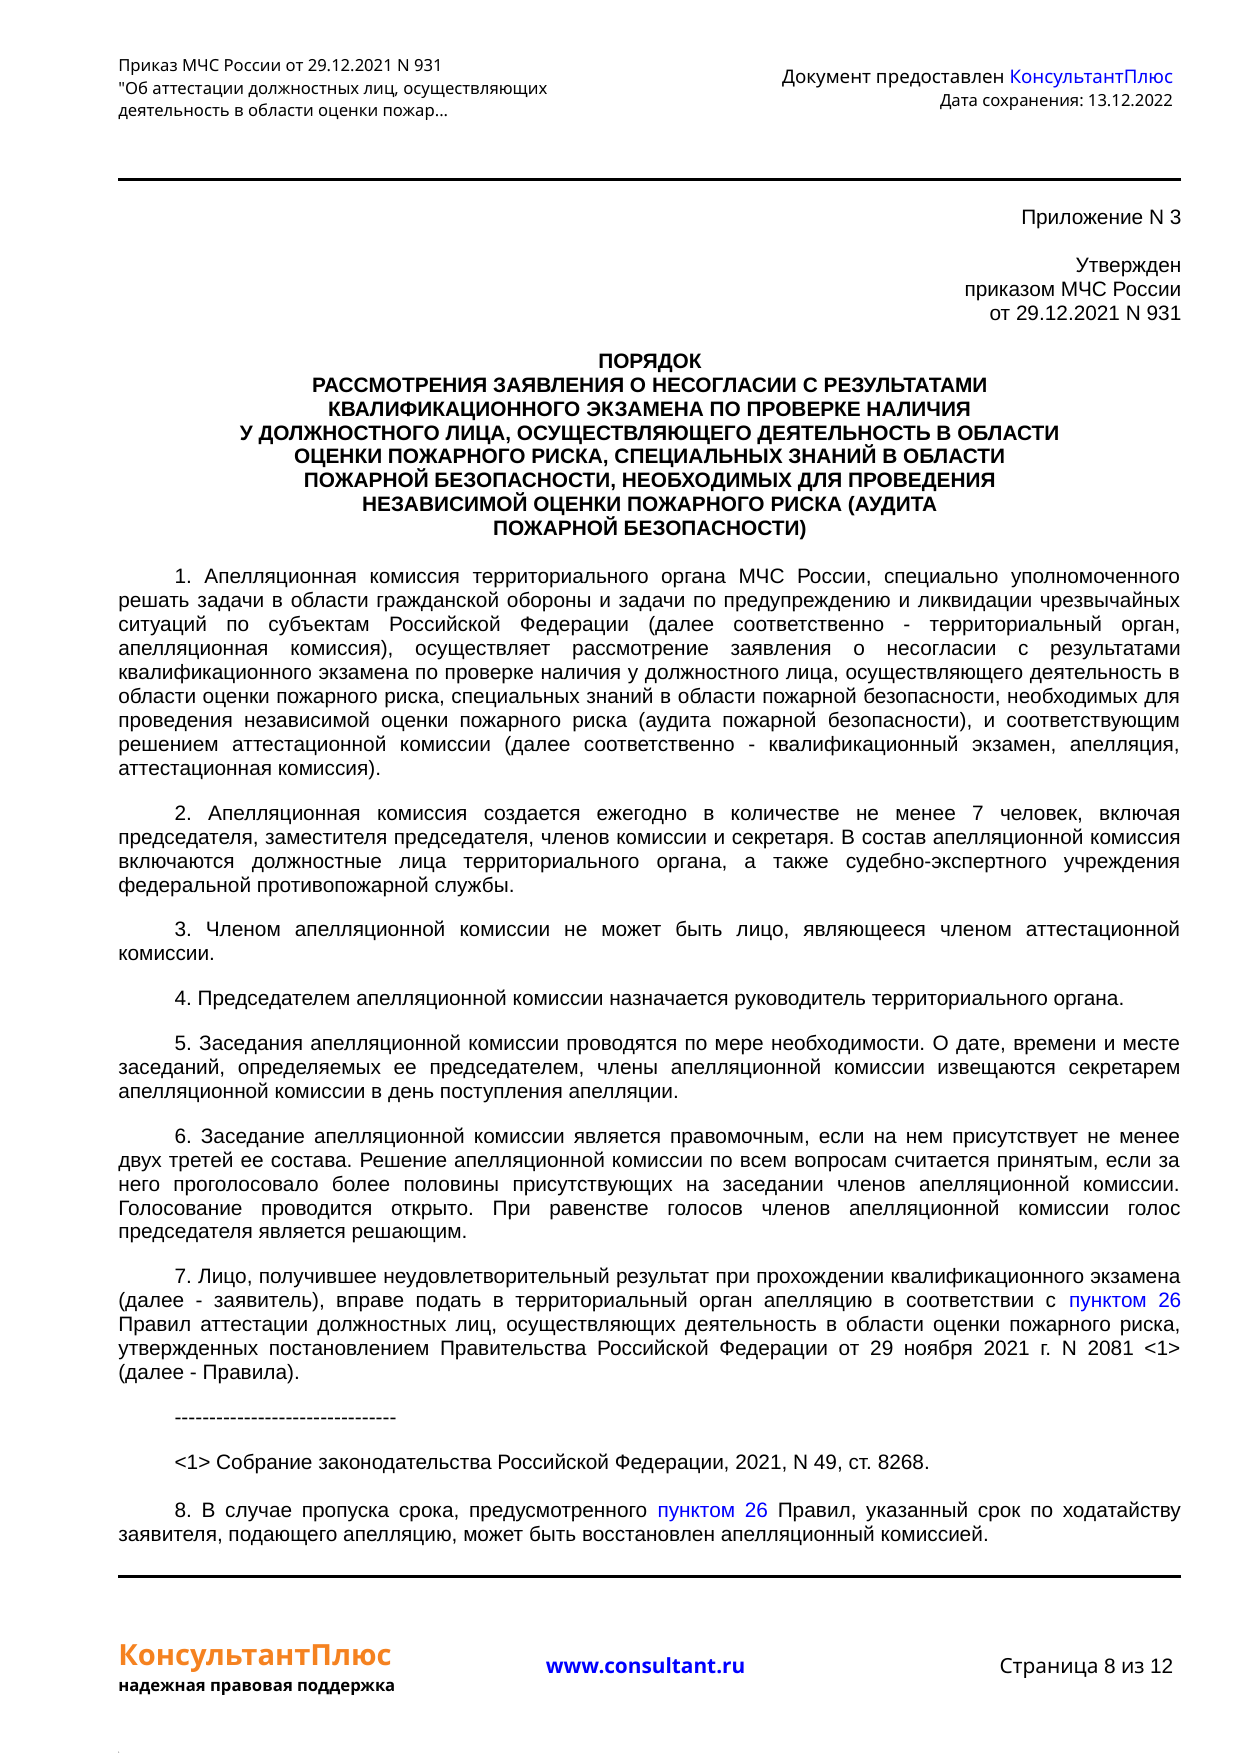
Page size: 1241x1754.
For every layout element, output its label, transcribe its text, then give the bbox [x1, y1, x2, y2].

text 6. Заседание апелляционной комиссии является правомочным, если на нем присутствует не менее двух третей ее состава. Решение апелляционной комиссии по всем вопросам считается принятым, если за него проголосовало более половины присутствующих на заседании членов апелляционной комиссии. Голосование проводится открыто. При равенстве голосов членов апелляционной комиссии голос председателя является решающим. [118, 1123, 1181, 1243]
title ОЦЕНКИ ПОЖАРНОГО РИСКА, СПЕЦИАЛЬНЫХ ЗНАНИЙ В ОБЛАСТИ [118, 444, 1181, 468]
title РАССМОТРЕНИЯ ЗАЯВЛЕНИЯ О НЕСОГЛАСИИ С РЕЗУЛЬТАТАМИ [118, 372, 1181, 396]
title У ДОЛЖНОСТНОГО ЛИЦА, ОСУЩЕСТВЛЯЮЩЕГО ДЕЯТЕЛЬНОСТЬ В ОБЛАСТИ [118, 420, 1181, 444]
text 3. Членом апелляционной комиссии не может быть лицо, являющееся членом аттестационной комиссии. [118, 917, 1181, 965]
text от 29.12.2021 N 931 [118, 301, 1181, 324]
text -------------------------------- [118, 1405, 1181, 1429]
text 8. В случае пропуска срока, предусмотренного пунктом 26 Правил, указанный срок по ходатайству заявителя, подающего апелляцию, может быть восстановлен апелляционный комиссией. [118, 1497, 1181, 1545]
text Утвержден [118, 253, 1181, 277]
text 4. Председателем апелляционной комиссии назначается руководитель территориального органа. [118, 986, 1181, 1010]
text <1> Собрание законодательства Российской Федерации, 2021, N 49, ст. 8268. [118, 1449, 1181, 1473]
text 1. Апелляционная комиссия территориального органа МЧС России, специально уполномоченного решать задачи в области гражданской обороны и задачи по предупреждению и ликвидации чрезвычайных ситуаций по субъектам Российской Федерации (далее соответственно - территориальный орган, апелляционная комиссия), осуществляет рассмотрение заявления о несогласии с результатами квалификационного экзамена по проверке наличия у должностного лица, осуществляющего деятельность в области оценки пожарного риска, специальных знаний в области пожарной безопасности, необходимых для проведения независимой оценки пожарного риска (аудита пожарной безопасности), и соответствующим решением аттестационной комиссии (далее соответственно - квалификационный экзамен, апелляция, аттестационная комиссия). [118, 564, 1181, 780]
title НЕЗАВИСИМОЙ ОЦЕНКИ ПОЖАРНОГО РИСКА (АУДИТА [118, 492, 1181, 516]
text 7. Лицо, получившее неудовлетворительный результат при прохождении квалификационного экзамена (далее - заявитель), вправе подать в территориальный орган апелляцию в соответствии с пунктом 26 Правил аттестации должностных лиц, осуществляющих деятельность в области оценки пожарного риска, утвержденных постановлением Правительства Российской Федерации от 29 ноября 2021 г. N 2081 <1> (далее - Правила). [118, 1264, 1181, 1384]
title ПОЖАРНОЙ БЕЗОПАСНОСТИ) [118, 516, 1181, 540]
title КВАЛИФИКАЦИОННОГО ЭКЗАМЕНА ПО ПРОВЕРКЕ НАЛИЧИЯ [118, 396, 1181, 420]
text 5. Заседания апелляционной комиссии проводятся по мере необходимости. О дате, времени и месте заседаний, определяемых ее председателем, члены апелляционной комиссии извещаются секретарем апелляционной комиссии в день поступления апелляции. [118, 1031, 1181, 1103]
title ПОРЯДОК [118, 348, 1181, 372]
text Приложение N 3 [118, 205, 1181, 229]
text приказом МЧС России [118, 277, 1181, 301]
title ПОЖАРНОЙ БЕЗОПАСНОСТИ, НЕОБХОДИМЫХ ДЛЯ ПРОВЕДЕНИЯ [118, 468, 1181, 492]
text 2. Апелляционная комиссия создается ежегодно в количестве не менее 7 человек, включая председателя, заместителя председателя, членов комиссии и секретаря. В состав апелляционной комиссия включаются должностные лица территориального органа, а также судебно-экспертного учреждения федеральной противопожарной службы. [118, 801, 1181, 896]
